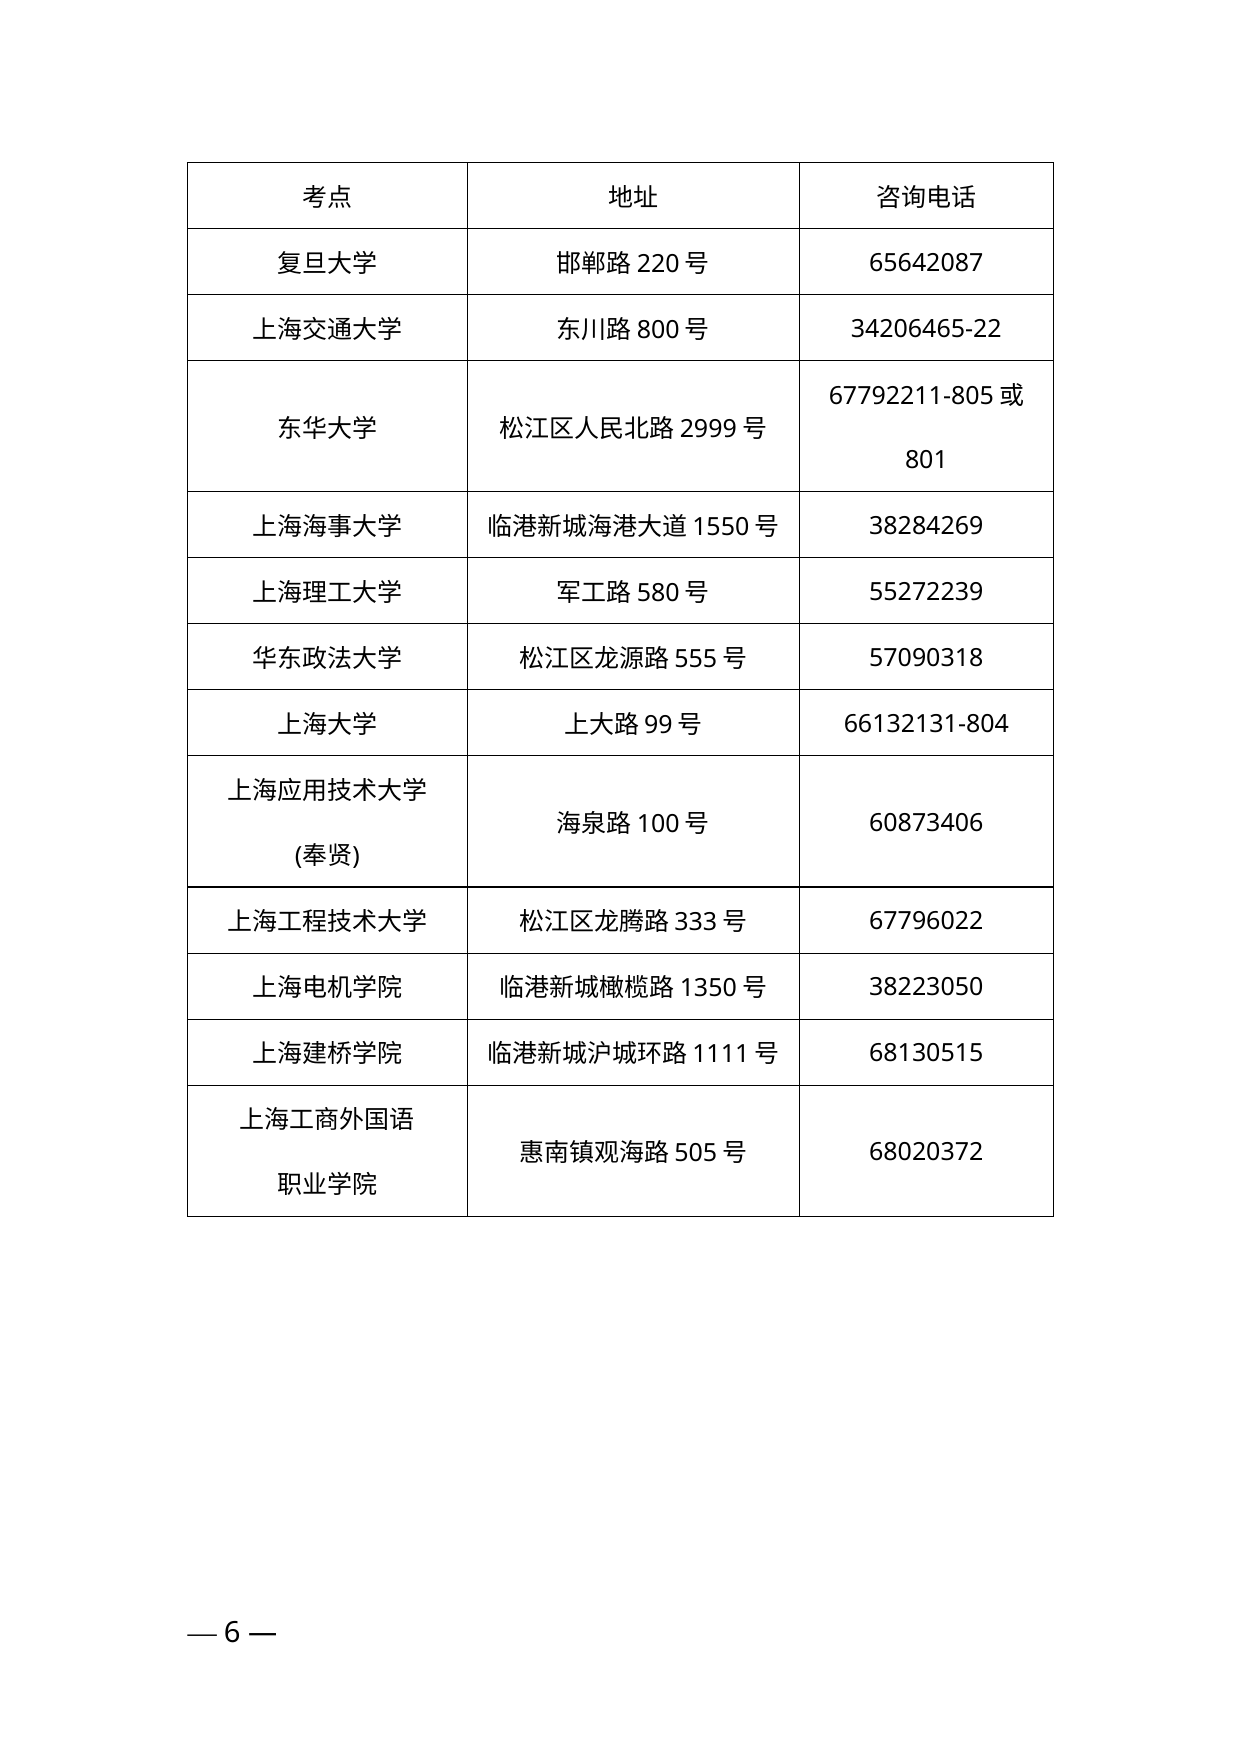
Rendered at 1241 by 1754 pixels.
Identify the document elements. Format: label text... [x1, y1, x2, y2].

table_cell 上海工商外国语 职业学院 [188, 1086, 467, 1216]
table_cell 松江区龙腾路333号 [468, 888, 799, 952]
table_cell 上海大学 [188, 690, 467, 755]
table_cell 东华大学 [188, 361, 467, 491]
table_cell 68020372 [800, 1086, 1053, 1216]
table_cell 上海交通大学 [188, 295, 467, 360]
table_cell 38223050 [800, 954, 1053, 1018]
table_cell 55272239 [800, 558, 1053, 623]
table_cell 惠南镇观海路505号 [468, 1086, 799, 1216]
table_cell 65642087 [800, 229, 1053, 294]
table_cell 66132131-804 [800, 690, 1053, 755]
table_cell 上海海事大学 [188, 492, 467, 557]
table_cell 上海建桥学院 [188, 1020, 467, 1084]
table_header 考点 [188, 163, 467, 228]
table_cell 临港新城橄榄路1350号 [468, 954, 799, 1018]
table_header 咨询电话 [800, 163, 1053, 228]
table_cell 上海应用技术大学 (奉贤) [188, 756, 467, 886]
table_cell 68130515 [800, 1020, 1053, 1084]
table_cell 军工路580号 [468, 558, 799, 623]
table_header 地址 [468, 163, 799, 228]
table_cell 上海工程技术大学 [188, 888, 467, 952]
table_cell 60873406 [800, 756, 1053, 886]
table_cell 松江区龙源路555号 [468, 624, 799, 689]
table_cell 34206465-22 [800, 295, 1053, 360]
table_cell 海泉路100号 [468, 756, 799, 886]
table_cell 临港新城海港大道1550号 [468, 492, 799, 557]
table_cell 临港新城沪城环路1111号 [468, 1020, 799, 1084]
table_cell 东川路800号 [468, 295, 799, 360]
table_cell 38284269 [800, 492, 1053, 557]
table_cell 67792211-805或801 [800, 361, 1053, 491]
table_cell 上海理工大学 [188, 558, 467, 623]
table_cell 松江区人民北路2999号 [468, 361, 799, 491]
table_cell 上海电机学院 [188, 954, 467, 1018]
table_cell 邯郸路220号 [468, 229, 799, 294]
table_cell 上大路99号 [468, 690, 799, 755]
table_cell 67796022 [800, 888, 1053, 952]
table_cell 57090318 [800, 624, 1053, 689]
table_cell 复旦大学 [188, 229, 467, 294]
table_cell 华东政法大学 [188, 624, 467, 689]
